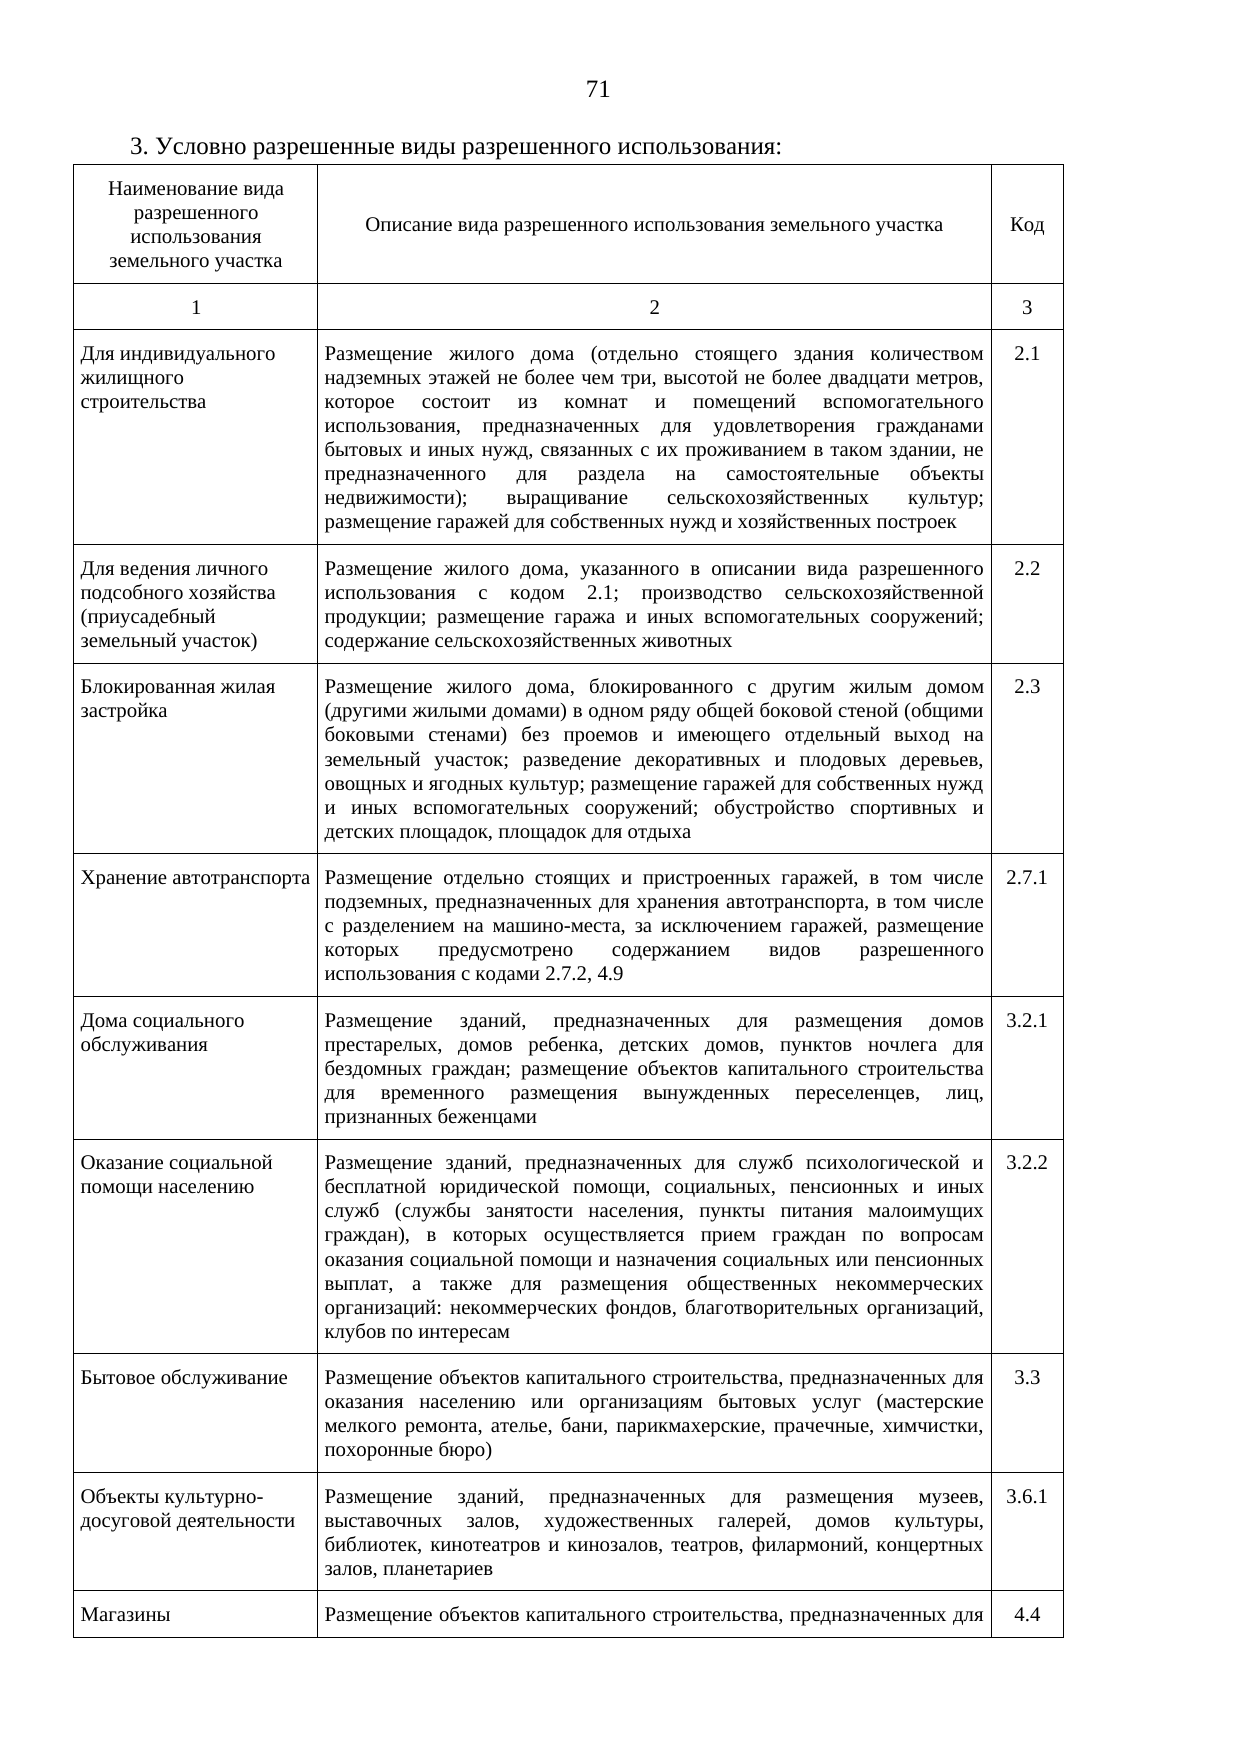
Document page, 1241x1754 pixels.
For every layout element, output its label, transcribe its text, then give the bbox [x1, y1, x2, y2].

table_cell 4.4 [992, 1591, 1063, 1637]
table_cell Объекты культурно-досуговой деятельности [74, 1473, 317, 1590]
text 3. Условно разрешенные виды разрешенного использования: [74, 131, 1122, 160]
table_cell 3.2.2 [992, 1140, 1063, 1353]
table_header Наименование вида разрешенного использования земельного участка [74, 165, 317, 283]
table_header Код [992, 165, 1063, 283]
table_cell 3 [992, 284, 1063, 329]
table_cell Размещение зданий, предназначенных для служб психологической и бесплатной юридической помощи, социальных, пенсионных и иных служб (службы занятости населения, пункты питания малоимущих граждан), в которых осуществляется прием граждан по вопросам оказания социальной помощи и назначения социальных или пенсионных выплат, а также для размещения общественных некоммерческих организаций: некоммерческих фондов, благотворительных организаций, клубов по интересам [318, 1140, 991, 1353]
table_cell Размещение отдельно стоящих и пристроенных гаражей, в том числе подземных, предназначенных для хранения автотранспорта, в том числе с разделением на машино-места, за исключением гаражей, размещение которых предусмотрено содержанием видов разрешенного использования с кодами 2.7.2, 4.9 [318, 854, 991, 996]
table_cell Блокированная жилая застройка [74, 664, 317, 853]
table_cell Оказание социальной помощи населению [74, 1140, 317, 1353]
table_cell Размещение зданий, предназначенных для размещения музеев, выставочных залов, художественных галерей, домов культуры, библиотек, кинотеатров и кинозалов, театров, филармоний, концертных залов, планетариев [318, 1473, 991, 1590]
table_cell Размещение объектов капитального строительства, предназначенных для оказания населению или организациям бытовых услуг (мастерские мелкого ремонта, ателье, бани, парикмахерские, прачечные, химчистки, похоронные бюро) [318, 1354, 991, 1472]
table_cell 2.2 [992, 545, 1063, 663]
table_cell Магазины [74, 1591, 317, 1637]
table_cell 2.3 [992, 664, 1063, 853]
table_cell Размещение жилого дома, блокированного с другим жилым домом (другими жилыми домами) в одном ряду общей боковой стеной (общими боковыми стенами) без проемов и имеющего отдельный выход на земельный участок; разведение декоративных и плодовых деревьев, овощных и ягодных культур; размещение гаражей для собственных нужд и иных вспомогательных сооружений; обустройство спортивных и детских площадок, площадок для отдыха [318, 664, 991, 853]
table_cell 2 [318, 284, 991, 329]
table_cell 3.2.1 [992, 997, 1063, 1138]
table_cell Бытовое обслуживание [74, 1354, 317, 1472]
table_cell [318, 1591, 991, 1637]
table_cell Размещение зданий, предназначенных для размещения домов престарелых, домов ребенка, детских домов, пунктов ночлега для бездомных граждан; размещение объектов капитального строительства для временного размещения вынужденных переселенцев, лиц, признанных беженцами [318, 997, 991, 1138]
table_cell 2.7.1 [992, 854, 1063, 996]
table_cell Размещение жилого дома (отдельно стоящего здания количеством надземных этажей не более чем три, высотой не более двадцати метров, которое состоит из комнат и помещений вспомогательного использования, предназначенных для удовлетворения гражданами бытовых и иных нужд, связанных с их проживанием в таком здании, не предназначенного для раздела на самостоятельные объекты недвижимости); выращивание сельскохозяйственных культур; размещение гаражей для собственных нужд и хозяйственных построек [318, 330, 991, 544]
table_cell 3.3 [992, 1354, 1063, 1472]
table_cell Размещение жилого дома, указанного в описании вида разрешенного использования с кодом 2.1; производство сельскохозяйственной продукции; размещение гаража и иных вспомогательных сооружений; содержание сельскохозяйственных животных [318, 545, 991, 663]
table_cell Для ведения личного подсобного хозяйства (приусадебный земельный участок) [74, 545, 317, 663]
table_cell Для индивидуального жилищного строительства [74, 330, 317, 544]
table_cell 1 [74, 284, 317, 329]
table_cell Хранение автотранспорта [74, 854, 317, 996]
table_cell Дома социального обслуживания [74, 997, 317, 1138]
table_cell 2.1 [992, 330, 1063, 544]
table_header Описание вида разрешенного использования земельного участка [318, 165, 991, 283]
table_cell 3.6.1 [992, 1473, 1063, 1590]
